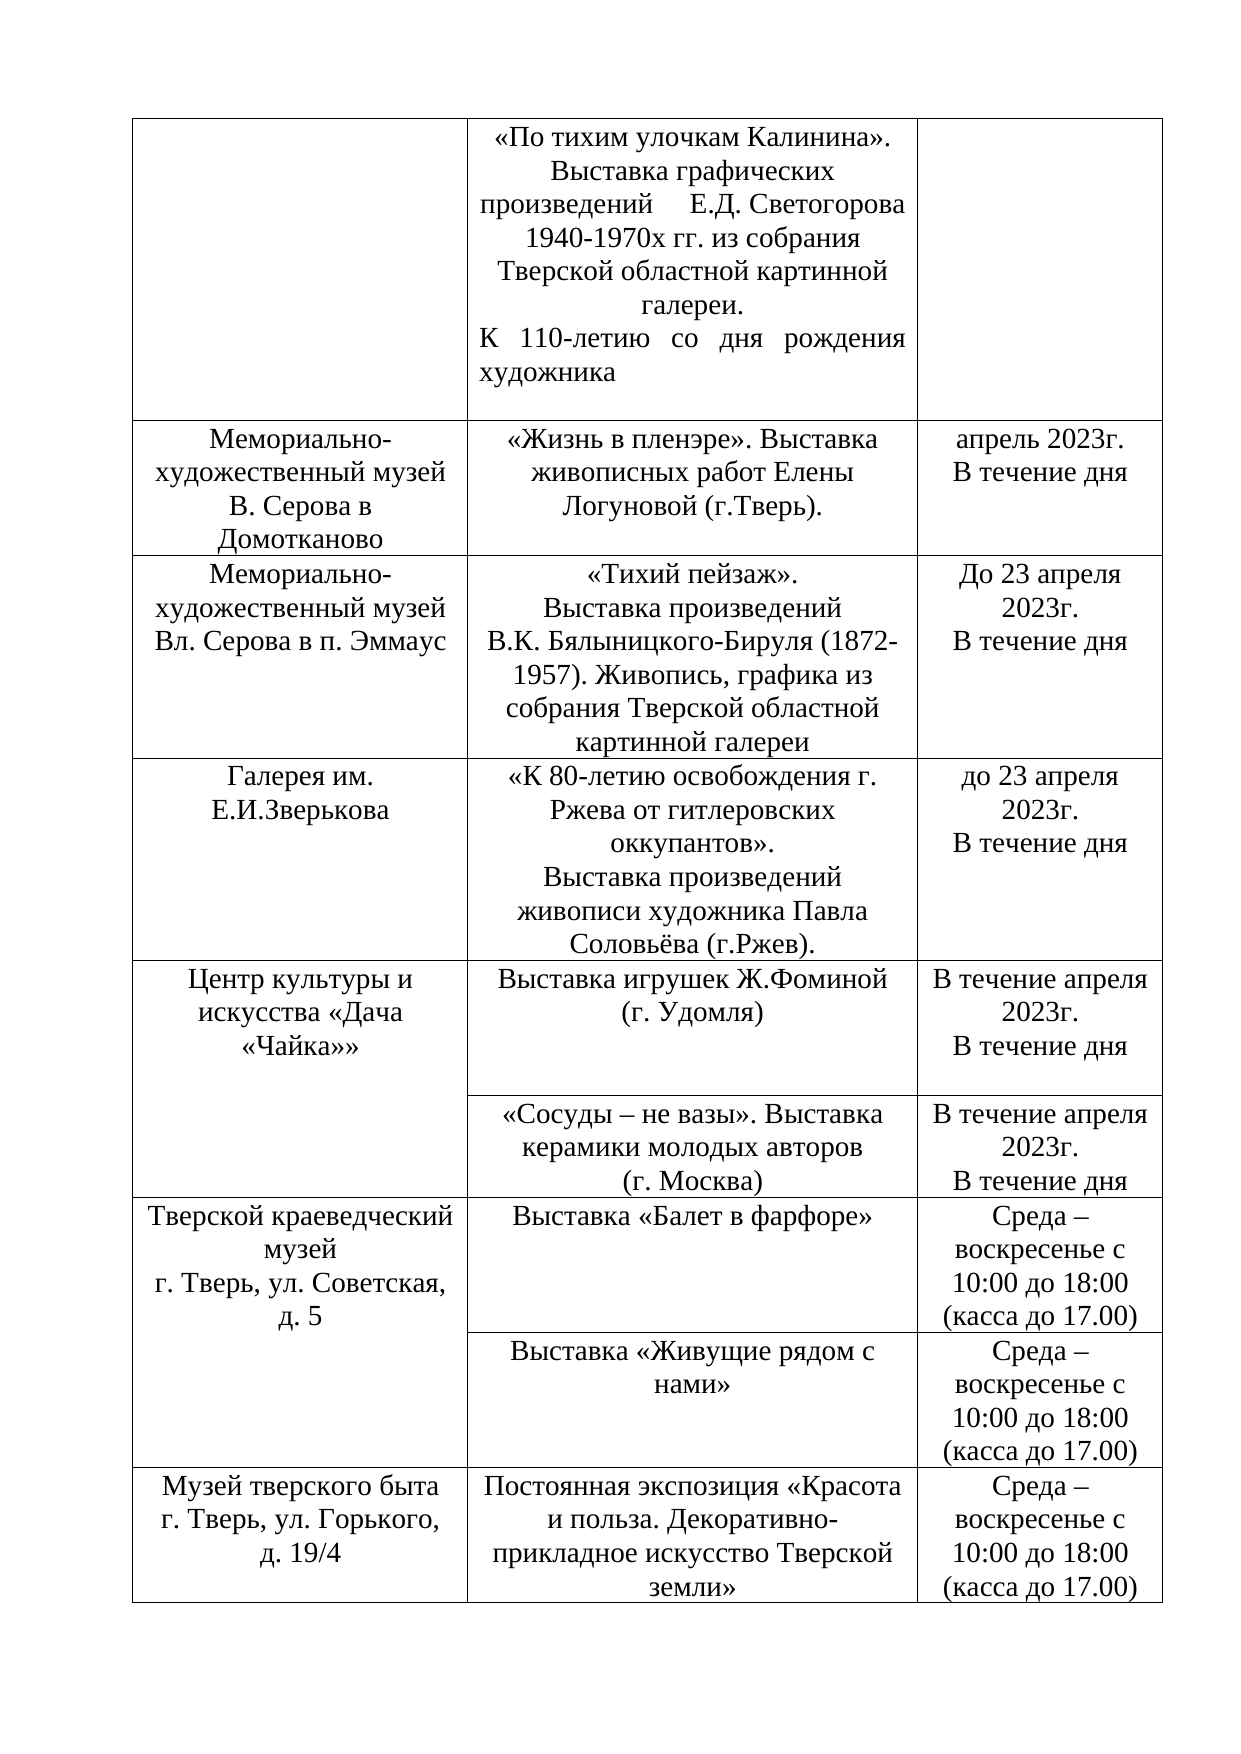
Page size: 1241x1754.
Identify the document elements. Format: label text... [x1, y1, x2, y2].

table_cell Выставка игрушек Ж.Фоминой (г. Удомля) [468, 961, 917, 1095]
table_cell В течение апреля 2023г. В течение дня [918, 961, 1162, 1095]
table_cell Выставка «Балет в фарфоре» [468, 1198, 917, 1332]
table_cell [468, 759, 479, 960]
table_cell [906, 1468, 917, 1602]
table_cell до 23 апреля 2023г. В течение дня [918, 759, 1162, 960]
table_cell Тверской краеведческий музей г. Тверь, ул. Советская, д. 5 [133, 1198, 467, 1467]
table_cell Выставка «Живущие рядом с нами» [468, 1333, 917, 1467]
table_cell В течение апреля 2023г. В течение дня [918, 1096, 1162, 1197]
table_cell Мемориально-художественный музей Вл. Серова в п. Эммаус [133, 556, 467, 757]
table_cell апрель 2023г. В течение дня [918, 421, 1162, 555]
table_cell «По тихим улочкам Калинина». Выставка графических произведений Е.Д. Светогорова 1940-1970х гг. из собрания Тверской областной картинной галереи. К 110-летию со дня рождения художника [468, 119, 917, 420]
table_cell Галерея им. Е.И.Зверькова [133, 759, 467, 960]
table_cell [918, 1333, 1162, 1467]
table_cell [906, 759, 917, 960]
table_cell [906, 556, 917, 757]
table_cell Среда –воскресенье с 10:00 до 18:00 (касса до 17.00) [918, 1198, 1162, 1332]
table_cell Центр культуры и искусства «Дача «Чайка»» [133, 961, 467, 1197]
table_cell «Жизнь в пленэре». Выставка живописных работ Елены Логуновой (г.Тверь). [468, 421, 917, 555]
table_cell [133, 1468, 467, 1602]
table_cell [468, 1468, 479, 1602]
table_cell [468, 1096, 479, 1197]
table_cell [918, 1468, 1162, 1602]
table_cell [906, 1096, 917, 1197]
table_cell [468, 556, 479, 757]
table_cell Мемориально-художественный музей В. Серова в Домотканово [133, 421, 467, 555]
table_cell До 23 апреля 2023г. В течение дня [918, 556, 1162, 757]
